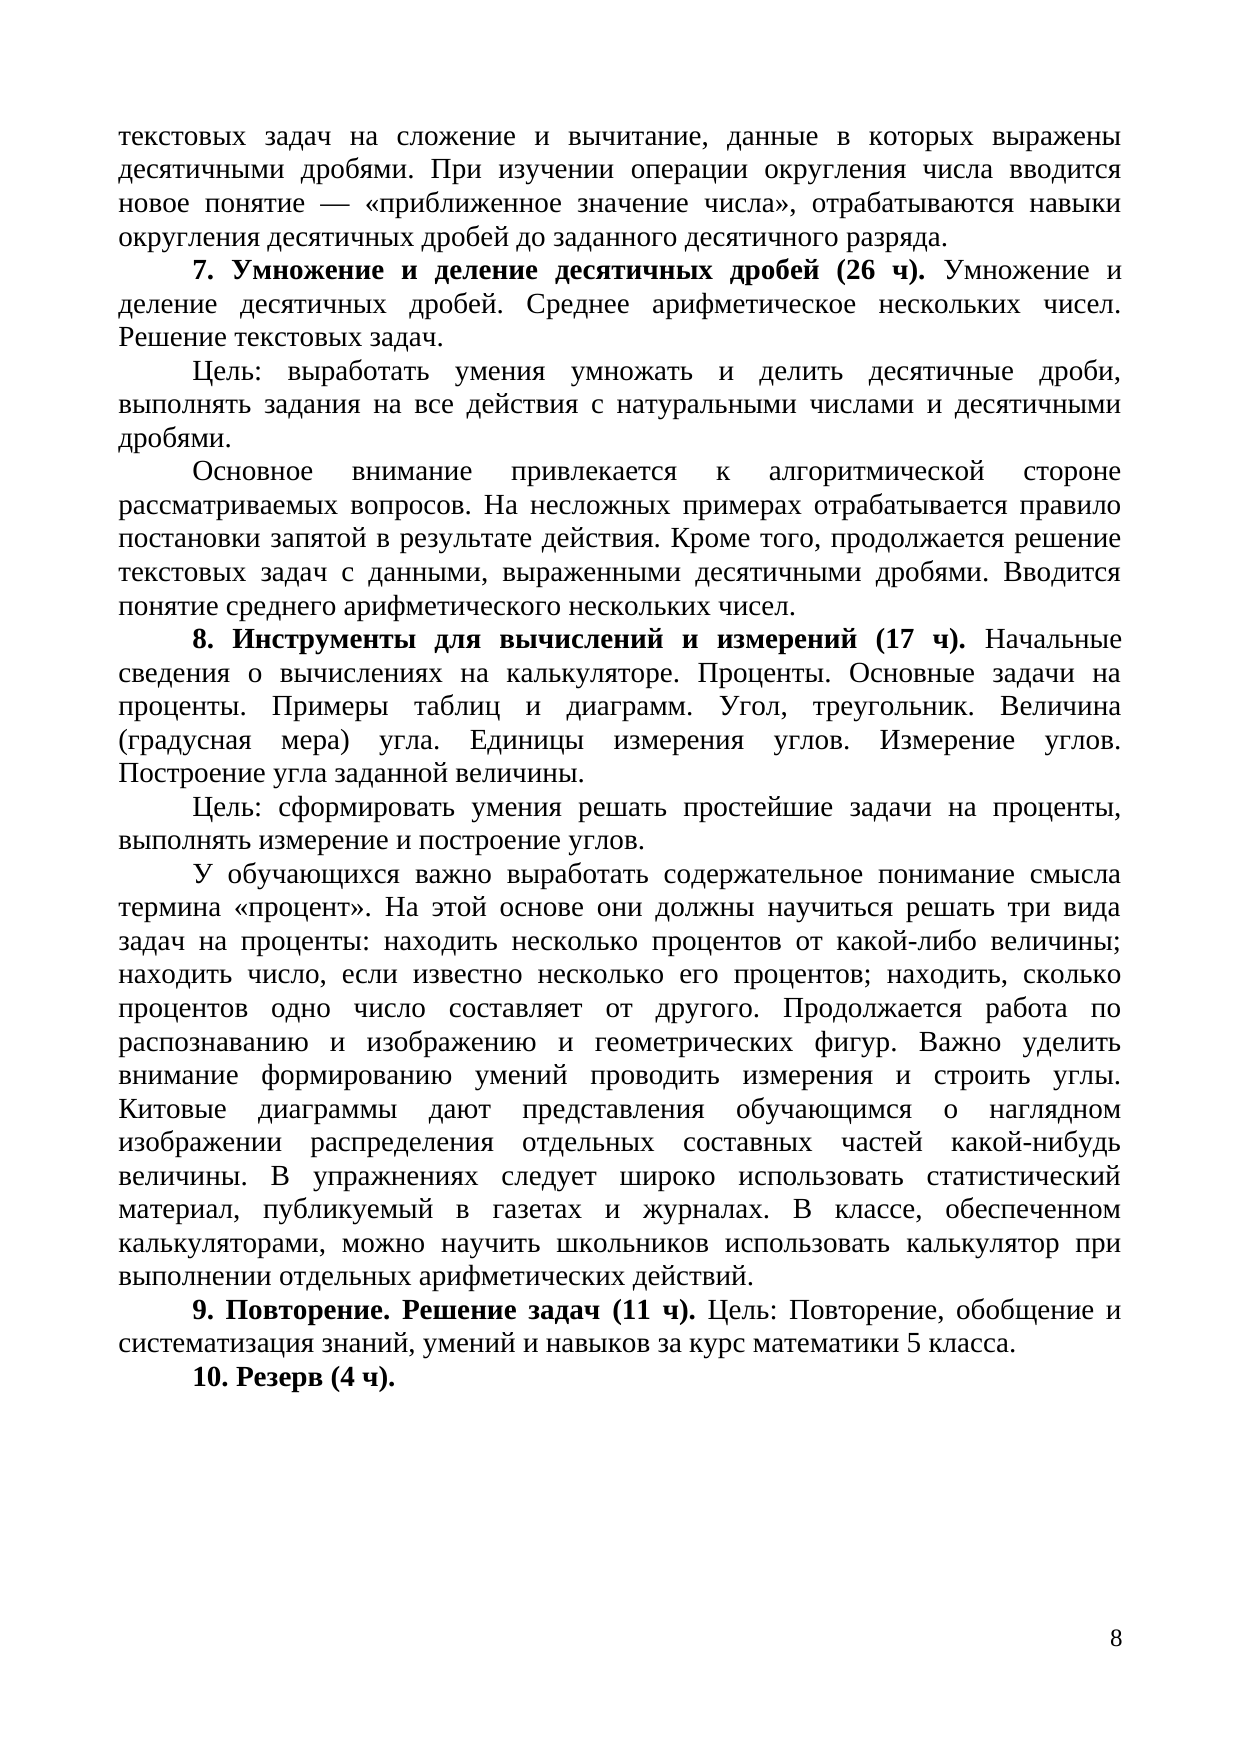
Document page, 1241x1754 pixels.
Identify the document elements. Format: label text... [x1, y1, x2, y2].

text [118, 118, 1122, 252]
text Основное внимание привлекается к алгоритмической стороне рассматриваемых вопросов. На несложных примерах отрабатывается правило постановки запятой в результате действия. Кроме того, продолжается решение текстовых задач с данными, выраженными десятичными дробями. Вводится понятие среднего арифметического нескольких чисел. [118, 453, 1122, 621]
text Цель: выработать умения умножать и делить десятичные дроби, выполнять задания на все действия с натуральными числами и десятичными дробями. [118, 353, 1122, 453]
text 10. Резерв (4 ч). [118, 1359, 1122, 1393]
text Цель: сформировать умения решать простейшие задачи на проценты, выполнять измерение и построение углов. [118, 789, 1122, 856]
text 9. Повторение. Решение задач (11 ч). Цель: Повторение, обобщение и систематизация знаний, умений и навыков за курс математики 5 класса. [118, 1292, 1122, 1359]
text 7. Умножение и деление десятичных дробей (26 ч). Умножение и деление десятичных дробей. Среднее арифметическое нескольких чисел. Решение текстовых задач. [118, 252, 1122, 353]
text У обучающихся важно выработать содержательное понимание смысла термина «процент». На этой основе они должны научиться решать три вида задач на проценты: находить несколько процентов от какой-либо величины; находить число, если известно несколько его процентов; находить, сколько процентов одно число составляет от другого. Продолжается работа по распознаванию и изображению и геометрических фигур. Важно уделить внимание формированию умений проводить измерения и строить углы. Китовые диаграммы дают представления обучающимся о наглядном изображении распределения отдельных составных частей какой-нибудь величины. В упражнениях следует широко использовать статистический материал, публикуемый в газетах и журналах. В классе, обеспеченном калькуляторами, можно научить школьников использовать калькулятор при выполнении отдельных арифметических действий. [118, 856, 1122, 1292]
text 8. Инструменты для вычислений и измерений (17 ч). Начальные сведения о вычислениях на калькуляторе. Проценты. Основные задачи на проценты. Примеры таблиц и диаграмм. Угол, треугольник. Величина (градусная мера) угла. Единицы измерения углов. Измерение углов. Построение угла заданной величины. [118, 621, 1122, 789]
